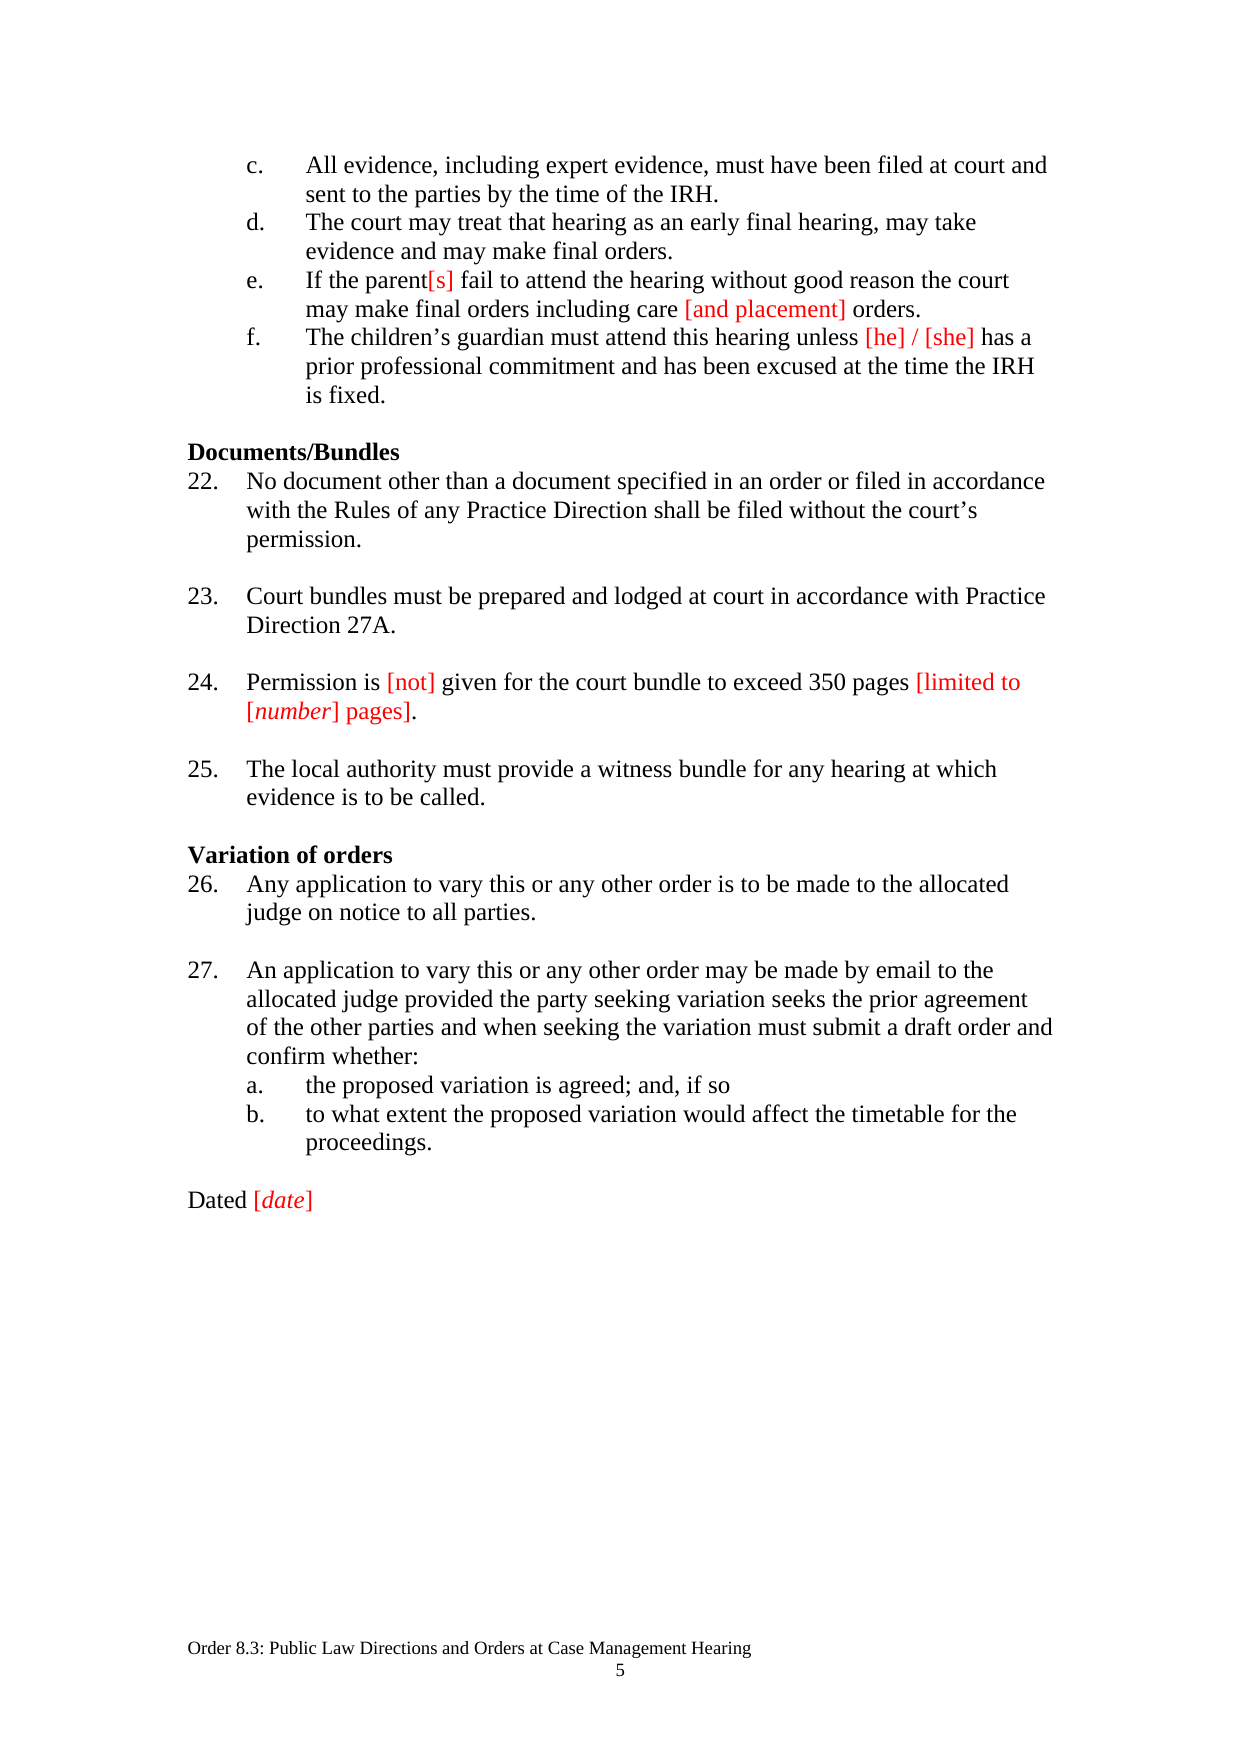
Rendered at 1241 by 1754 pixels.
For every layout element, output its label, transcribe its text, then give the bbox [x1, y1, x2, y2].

list No document other than a document specified in an order or filed in accordance with the Rules of any Practice Direction shall be filed without the court’s permission. [187, 466, 1053, 552]
list Court bundles must be prepared and lodged at court in accordance with Practice Direction 27A. [187, 581, 1053, 639]
list An application to vary this or any other order may be made by email to the allocated judge provided the party seeking variation seeks the prior agreement of the other parties and when seeking the variation must submit a draft order and confirm whether: [187, 955, 1053, 1070]
text Variation of orders [187, 840, 1053, 869]
list The court may treat that hearing as an early final hearing, may take evidence and may make final orders. [246, 207, 1053, 265]
list If the parent[s] fail to attend the hearing without good reason the court may make final orders including care [and placement] orders. [246, 265, 1053, 322]
list All evidence, including expert evidence, must have been filed at court and sent to the parties by the time of the IRH. [246, 150, 1053, 207]
text Documents/Bundles [187, 437, 1053, 466]
list to what extent the proposed variation would affect the timetable for the proceedings. [246, 1099, 1053, 1156]
list Any application to vary this or any other order is to be made to the allocated judge on notice to all parties. [187, 869, 1053, 926]
list The local authority must provide a witness bundle for any hearing at which evidence is to be called. [187, 754, 1053, 811]
list the proposed variation is agreed; and, if so [246, 1070, 1053, 1099]
text Dated [date] [187, 1185, 1053, 1214]
list Permission is [not] given for the court bundle to exceed 350 pages [limited to [number] pages]. [187, 667, 1053, 725]
list The children’s guardian must attend this hearing unless [he] / [she] has a prior professional commitment and has been excused at the time the IRH is fixed. [246, 322, 1053, 409]
